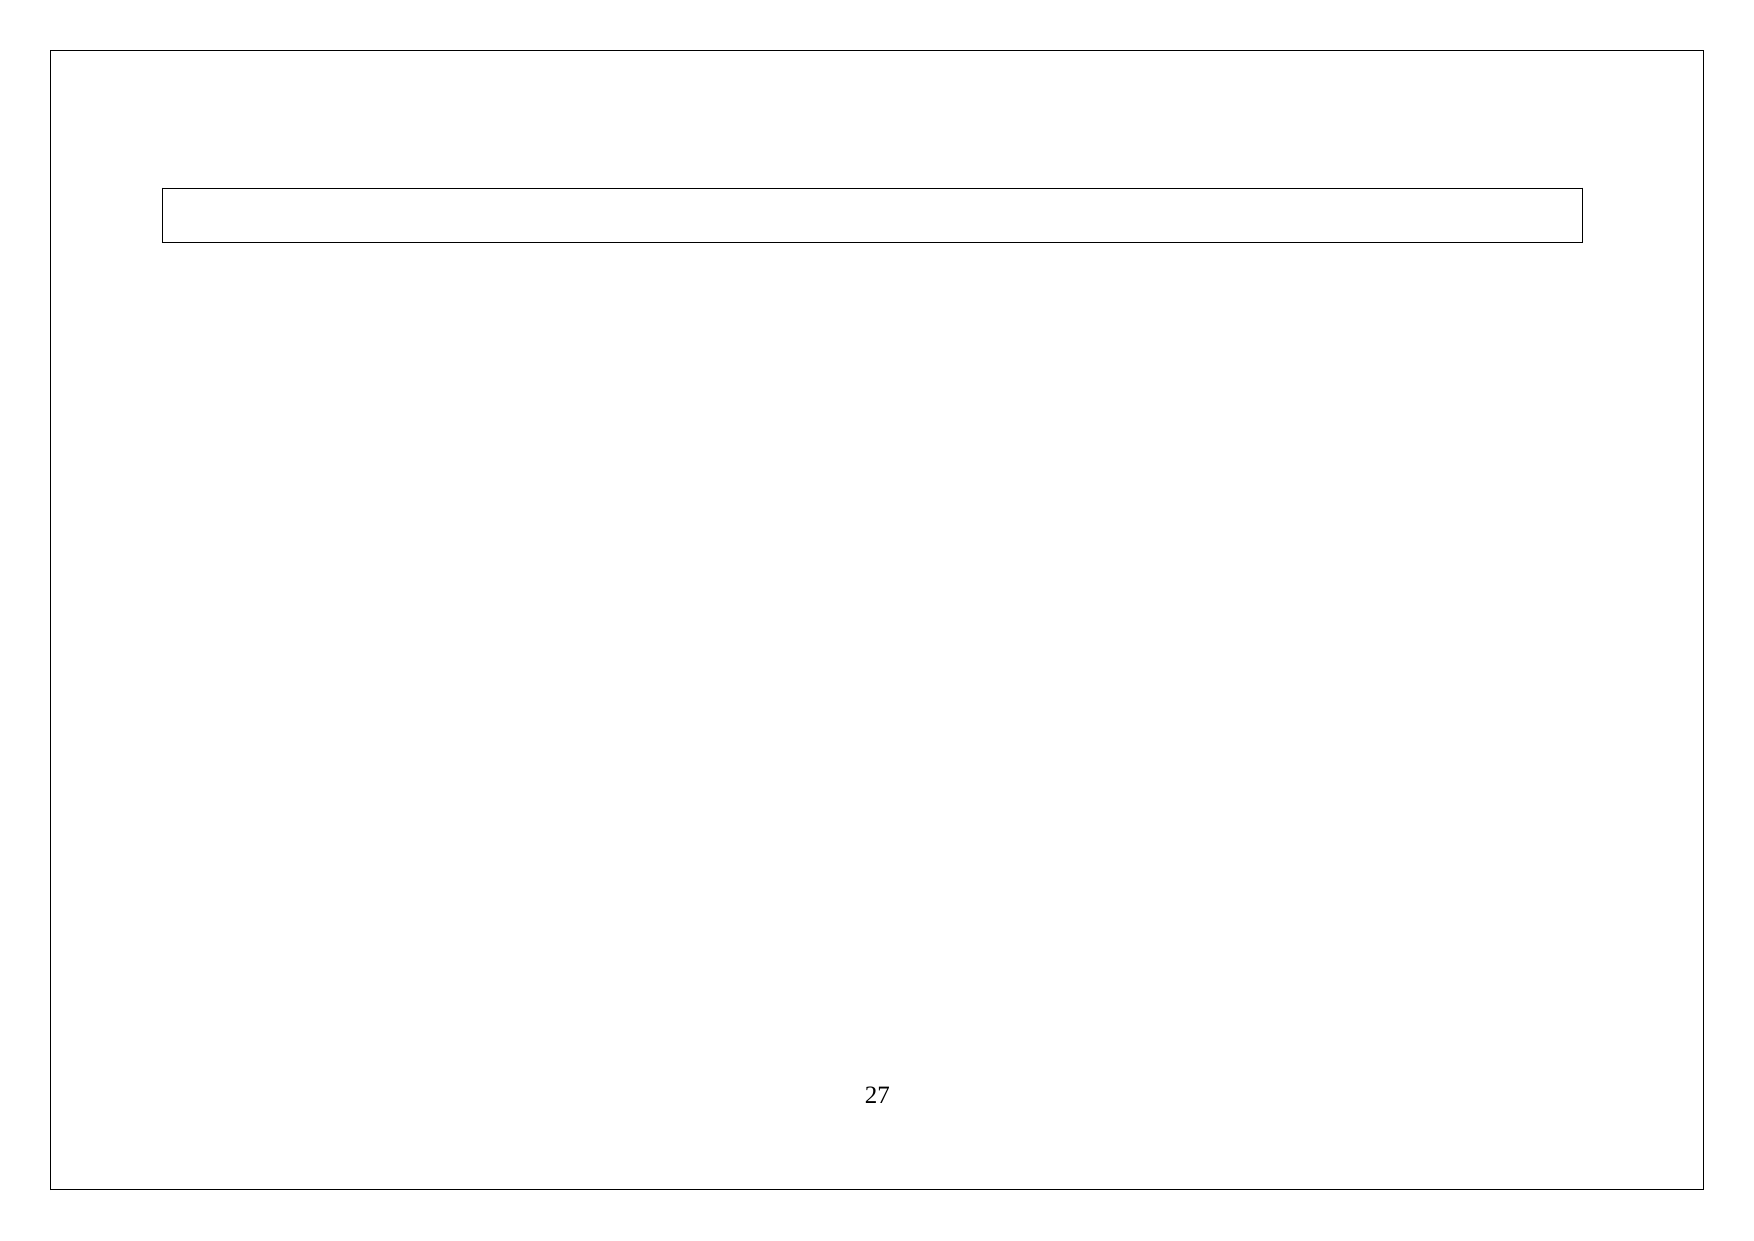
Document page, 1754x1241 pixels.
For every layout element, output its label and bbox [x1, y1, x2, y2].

table_header [163, 189, 1582, 242]
